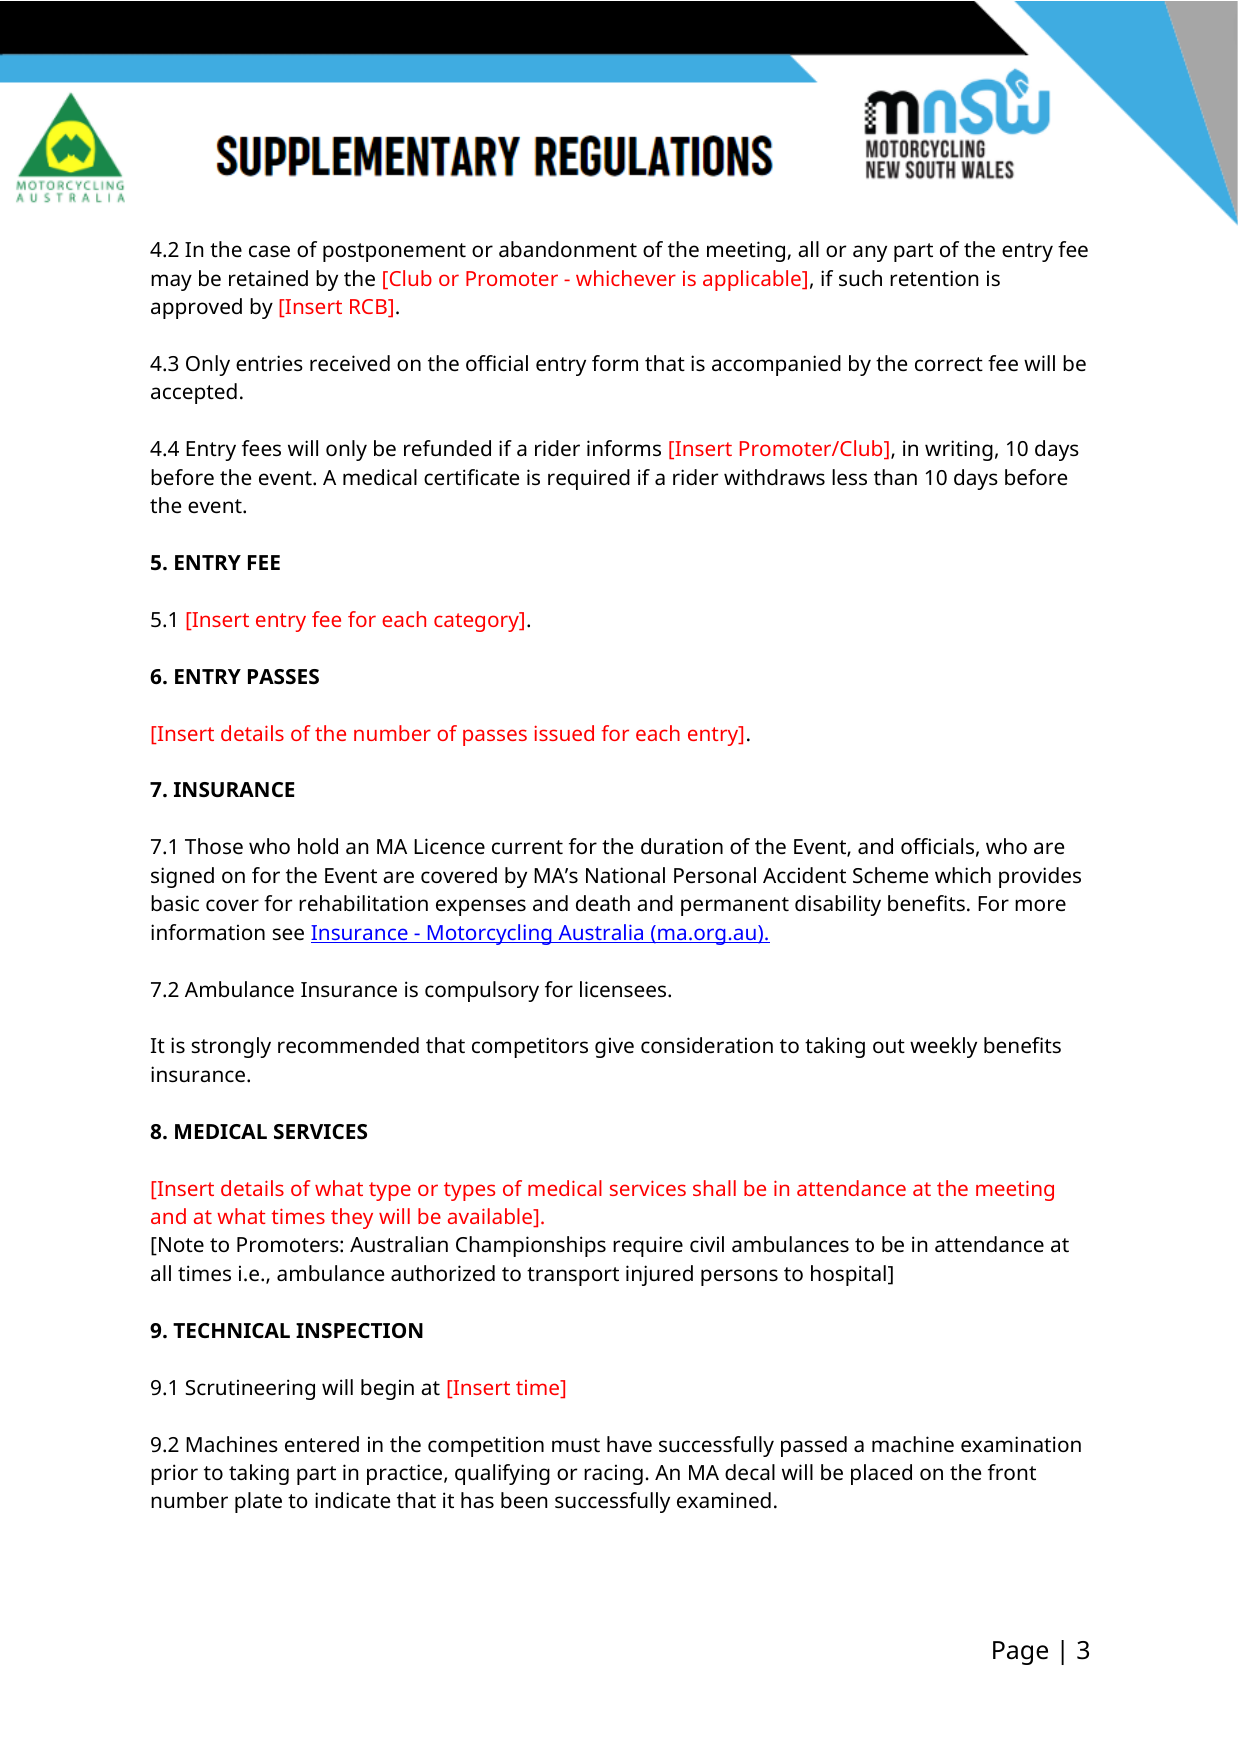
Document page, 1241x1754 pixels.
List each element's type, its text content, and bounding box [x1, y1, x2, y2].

text 6. ENTRY PASSES [150, 662, 1090, 690]
text 7.2 Ambulance Insurance is compulsory for licensees. [150, 975, 1090, 1003]
text 4.4 Entry fees will only be refunded if a rider informs [Insert Promoter/Club], in writing, 10 days before the event. A medical certificate is required if a rider withdraws less than 10 days before the event. [150, 434, 1090, 520]
text 4.3 Only entries received on the official entry form that is accompanied by the correct fee will be accepted. [150, 349, 1090, 406]
text 5. ENTRY FEE [150, 548, 1090, 577]
text 9. TECHNICAL INSPECTION [150, 1316, 1090, 1344]
text [Note to Promoters: Australian Championships require civil ambulances to be in attendance at all times i.e., ambulance authorized to transport injured persons to hospital] [150, 1231, 1090, 1287]
text It is strongly recommended that competitors give consideration to taking out weekly benefits insurance. [150, 1032, 1090, 1088]
text 8. MEDICAL SERVICES [150, 1117, 1090, 1145]
text 7.1 Those who hold an MA Licence current for the duration of the Event, and officials, who are signed on for the Event are covered by MA’s National Personal Accident Scheme which provides basic cover for rehabilitation expenses and death and permanent disability benefits. For more information see Insurance - Motorcycling Australia (ma.org.au). [150, 832, 1090, 946]
text 9.1 Scrutineering will begin at [Insert time] [150, 1373, 1090, 1401]
text 4.2 In the case of postponement or abandonment of the meeting, all or any part of the entry fee may be retained by the [Club or Promoter - whichever is applicable], if such retention is approved by [Insert RCB]. [150, 226, 1090, 321]
text 7. INSURANCE [150, 776, 1090, 804]
text [Insert details of what type or types of medical services shall be in attendance at the meeting and at what times they will be available]. [150, 1174, 1090, 1231]
text 9.2 Machines entered in the competition must have successfully passed a machine examination prior to taking part in practice, qualifying or racing. An MA decal will be placed on the front number plate to indicate that it has been successfully examined. [150, 1430, 1090, 1515]
text [Insert details of the number of passes issued for each entry]. [150, 719, 1090, 747]
text 5.1 [Insert entry fee for each category]. [150, 605, 1090, 633]
picture [0, 1, 1236, 226]
